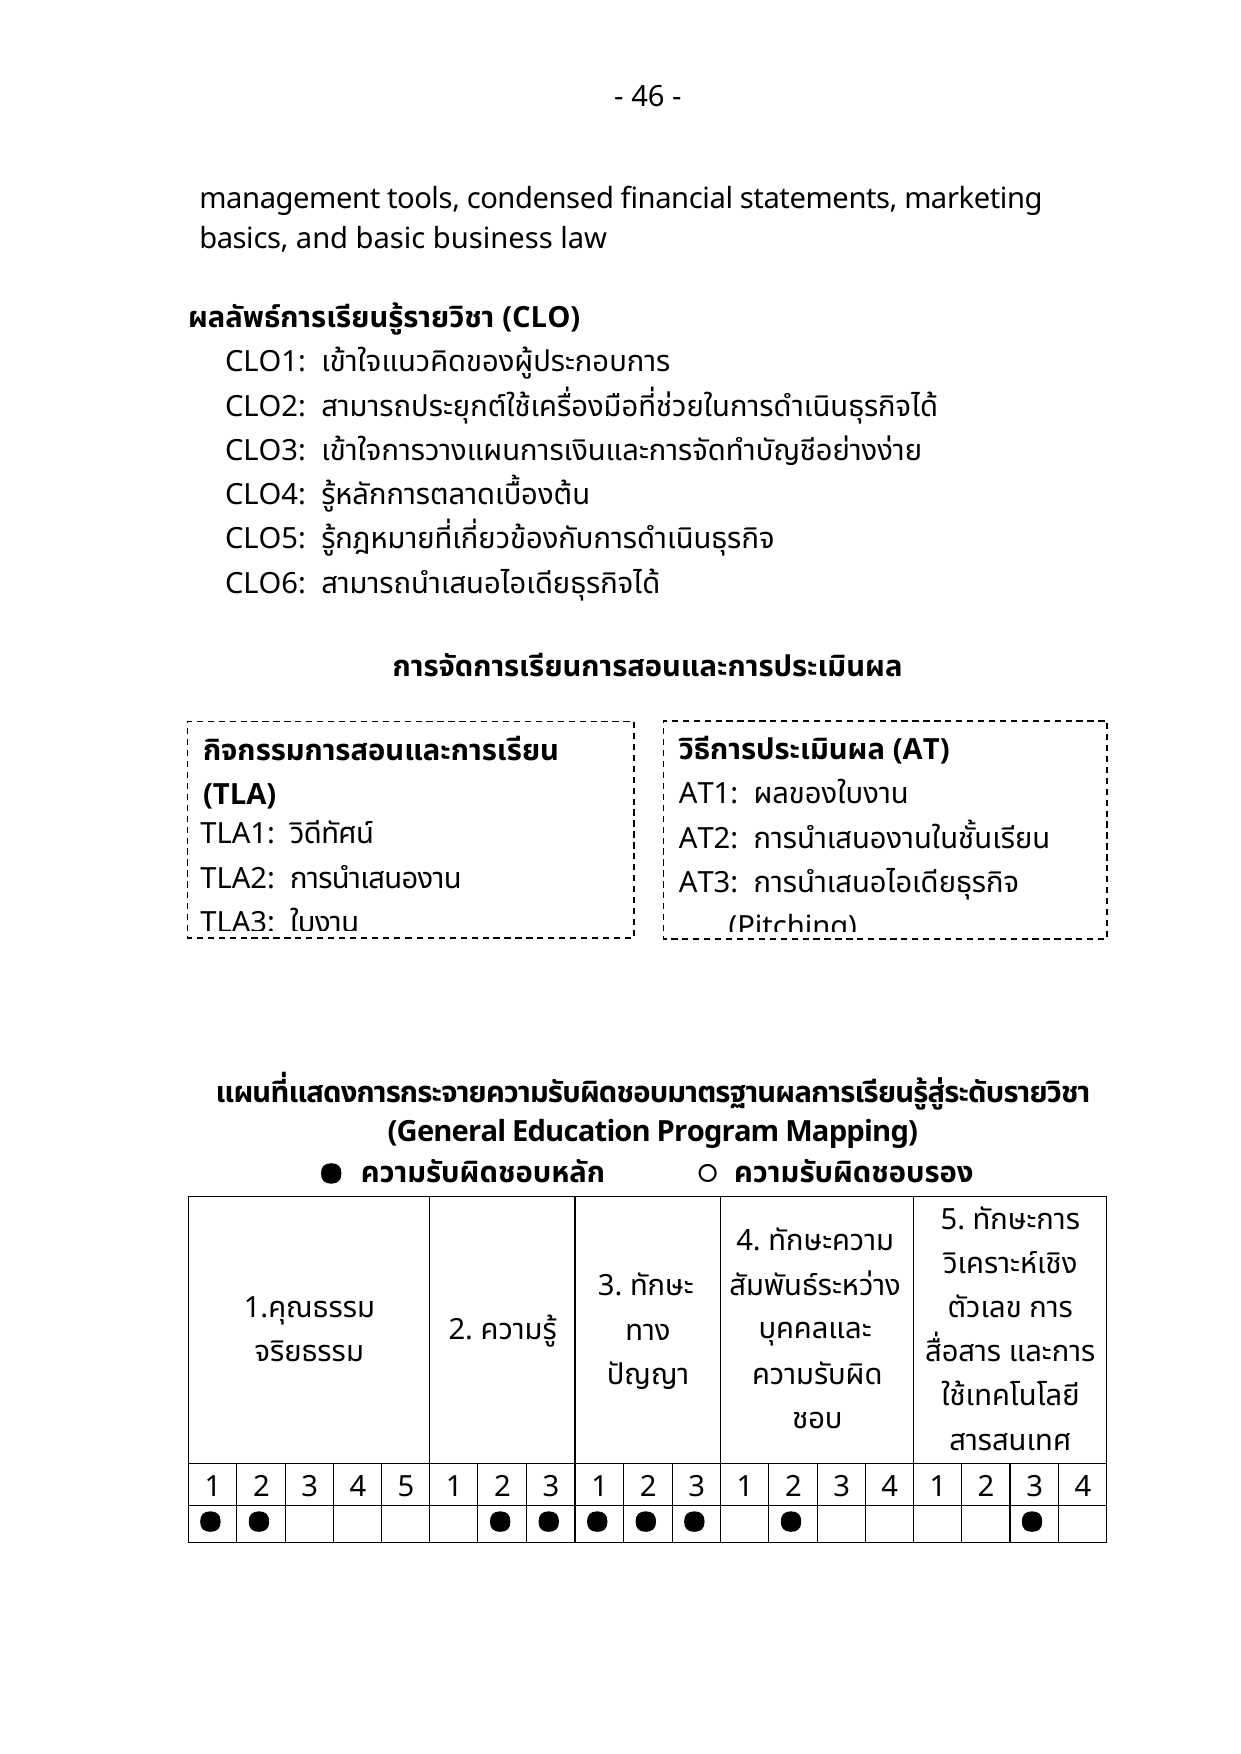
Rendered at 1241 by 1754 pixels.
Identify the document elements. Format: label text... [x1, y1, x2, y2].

table_cell 4 [1059, 1464, 1106, 1505]
table_cell 2 [237, 1464, 285, 1505]
table_cell [334, 1506, 381, 1542]
table_cell [527, 1506, 574, 1542]
table_cell [576, 1506, 623, 1542]
table_cell 1 [430, 1464, 477, 1505]
text ผลลัพธ์การเรียนรู้รายวิชา (CLO) [188, 296, 1107, 341]
table_cell 1 [914, 1464, 961, 1505]
text CLO1: เข้าใจแนวคิดของผู้ประกอบการ [225, 341, 1107, 385]
table_cell [624, 1506, 672, 1542]
table_cell [962, 1506, 1009, 1542]
text CLO6: สามารถนำเสนอไอเดียธุรกิจได้ [225, 562, 1107, 606]
table_cell 4 [334, 1464, 381, 1505]
table_cell [818, 1506, 865, 1542]
table_cell [673, 1506, 720, 1542]
table_cell [769, 1506, 817, 1542]
table_cell 3 [673, 1464, 720, 1505]
text ความรับผิดชอบหลัก ความรับผิดชอบรอง [188, 1152, 1107, 1196]
table_cell [237, 1506, 285, 1542]
table_cell [286, 1506, 333, 1542]
text CLO3: เข้าใจการวางแผนการเงินและการจัดทำบัญชีอย่างง่าย [225, 429, 1107, 473]
table_cell 2 [769, 1464, 817, 1505]
table_cell 3 [527, 1464, 574, 1505]
table_header 4. ทักษะความสัมพันธ์ระหว่างบุคคลและ ความรับผิดชอบ [721, 1197, 913, 1463]
table_cell 4 [866, 1464, 913, 1505]
text แผนที่แสดงการกระจายความรับผิดชอบมาตรฐานผลการเรียนรู้สู่ระดับรายวิชา (General Education Program Mapping) [188, 1068, 1118, 1150]
table_cell 3 [1011, 1464, 1058, 1505]
table_cell [1011, 1506, 1058, 1542]
table_cell 1 [721, 1464, 768, 1505]
table_cell 3 [818, 1464, 865, 1505]
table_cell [188, 177, 1107, 257]
table_cell [721, 1506, 768, 1542]
table_cell [189, 1506, 236, 1542]
table_header 5. ทักษะการวิเคราะห์เชิงตัวเลข การสื่อสาร และการใช้เทคโนโลยีสารสนเทศ [914, 1197, 1106, 1463]
text CLO5: รู้กฎหมายที่เกี่ยวข้องกับการดำเนินธุรกิจ [225, 518, 1107, 562]
table_cell 1 [576, 1464, 623, 1505]
table_cell [478, 1506, 526, 1542]
table_cell [1059, 1506, 1106, 1542]
table_header 2. ความรู้ [430, 1197, 574, 1463]
table_cell [914, 1506, 961, 1542]
table_cell 2 [962, 1464, 1009, 1505]
table_cell 2 [478, 1464, 526, 1505]
table_cell 1 [189, 1464, 236, 1505]
text CLO4: รู้หลักการตลาดเบื้องต้น [225, 473, 1107, 518]
table_cell 3 [286, 1464, 333, 1505]
table_cell 5 [382, 1464, 429, 1505]
table_header 1.คุณธรรม จริยธรรม [189, 1197, 429, 1463]
table_cell [430, 1506, 477, 1542]
text CLO2: สามารถประยุกต์ใช้เครื่องมือที่ช่วยในการดำเนินธุรกิจได้ [225, 385, 1107, 429]
table_cell [382, 1506, 429, 1542]
table_cell 2 [624, 1464, 672, 1505]
table_cell [866, 1506, 913, 1542]
text การจัดการเรียนการสอนและการประเมินผล [188, 646, 1107, 690]
table_header 3. ทักษะ ทางปัญญา [576, 1197, 720, 1463]
